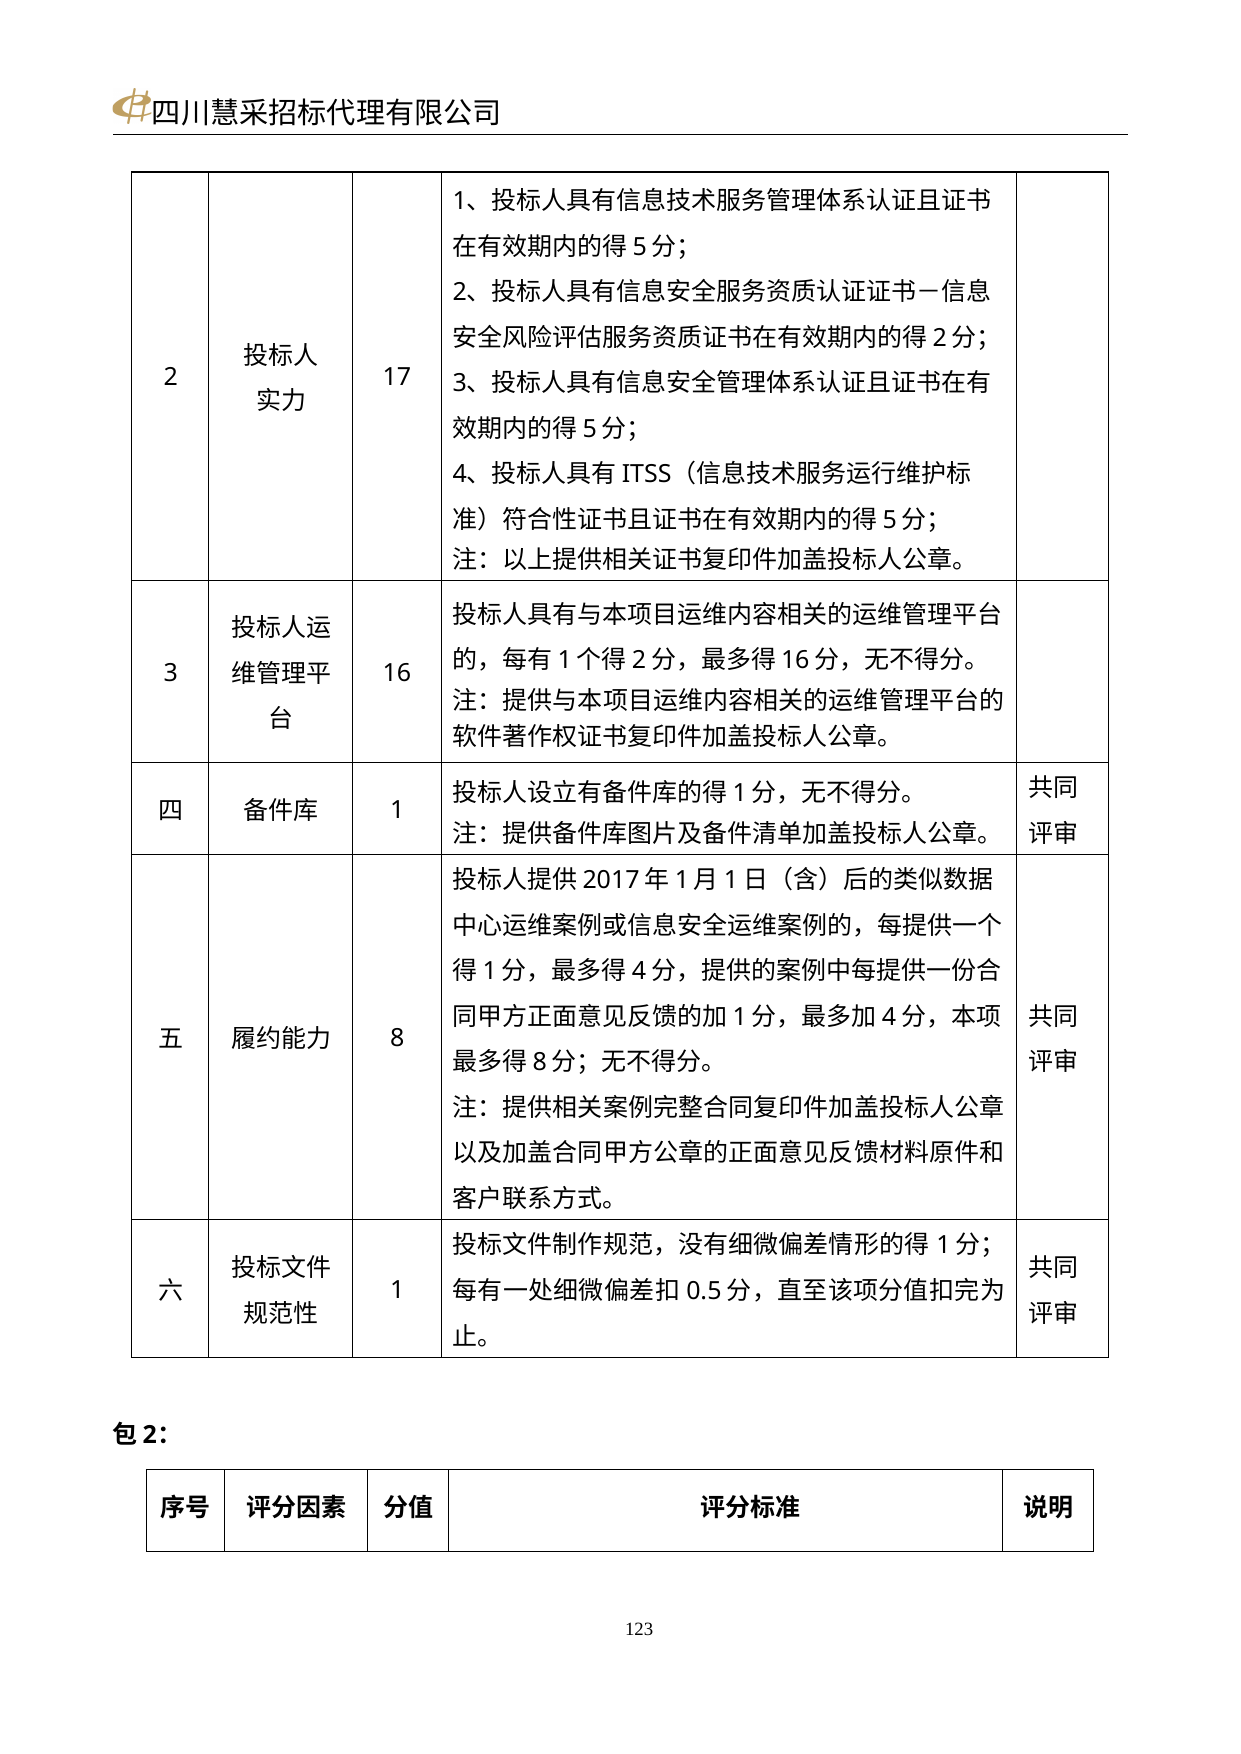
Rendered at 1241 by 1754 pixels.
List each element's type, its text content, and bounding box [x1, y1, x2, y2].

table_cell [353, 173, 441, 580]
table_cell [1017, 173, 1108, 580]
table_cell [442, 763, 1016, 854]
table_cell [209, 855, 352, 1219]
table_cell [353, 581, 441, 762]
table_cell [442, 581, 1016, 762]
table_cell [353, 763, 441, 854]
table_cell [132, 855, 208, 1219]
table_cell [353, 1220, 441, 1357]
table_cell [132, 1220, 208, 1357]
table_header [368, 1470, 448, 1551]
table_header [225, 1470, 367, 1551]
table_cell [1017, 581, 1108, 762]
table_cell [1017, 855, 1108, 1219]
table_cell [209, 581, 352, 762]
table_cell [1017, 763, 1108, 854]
picture [112, 88, 152, 124]
text 包2： [112, 1414, 1128, 1451]
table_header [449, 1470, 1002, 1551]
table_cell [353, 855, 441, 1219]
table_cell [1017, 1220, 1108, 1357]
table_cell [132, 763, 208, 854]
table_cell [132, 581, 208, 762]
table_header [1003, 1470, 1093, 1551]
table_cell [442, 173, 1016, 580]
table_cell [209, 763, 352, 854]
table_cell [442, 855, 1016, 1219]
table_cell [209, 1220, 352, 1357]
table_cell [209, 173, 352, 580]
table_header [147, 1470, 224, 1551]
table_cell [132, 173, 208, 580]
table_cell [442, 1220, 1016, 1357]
